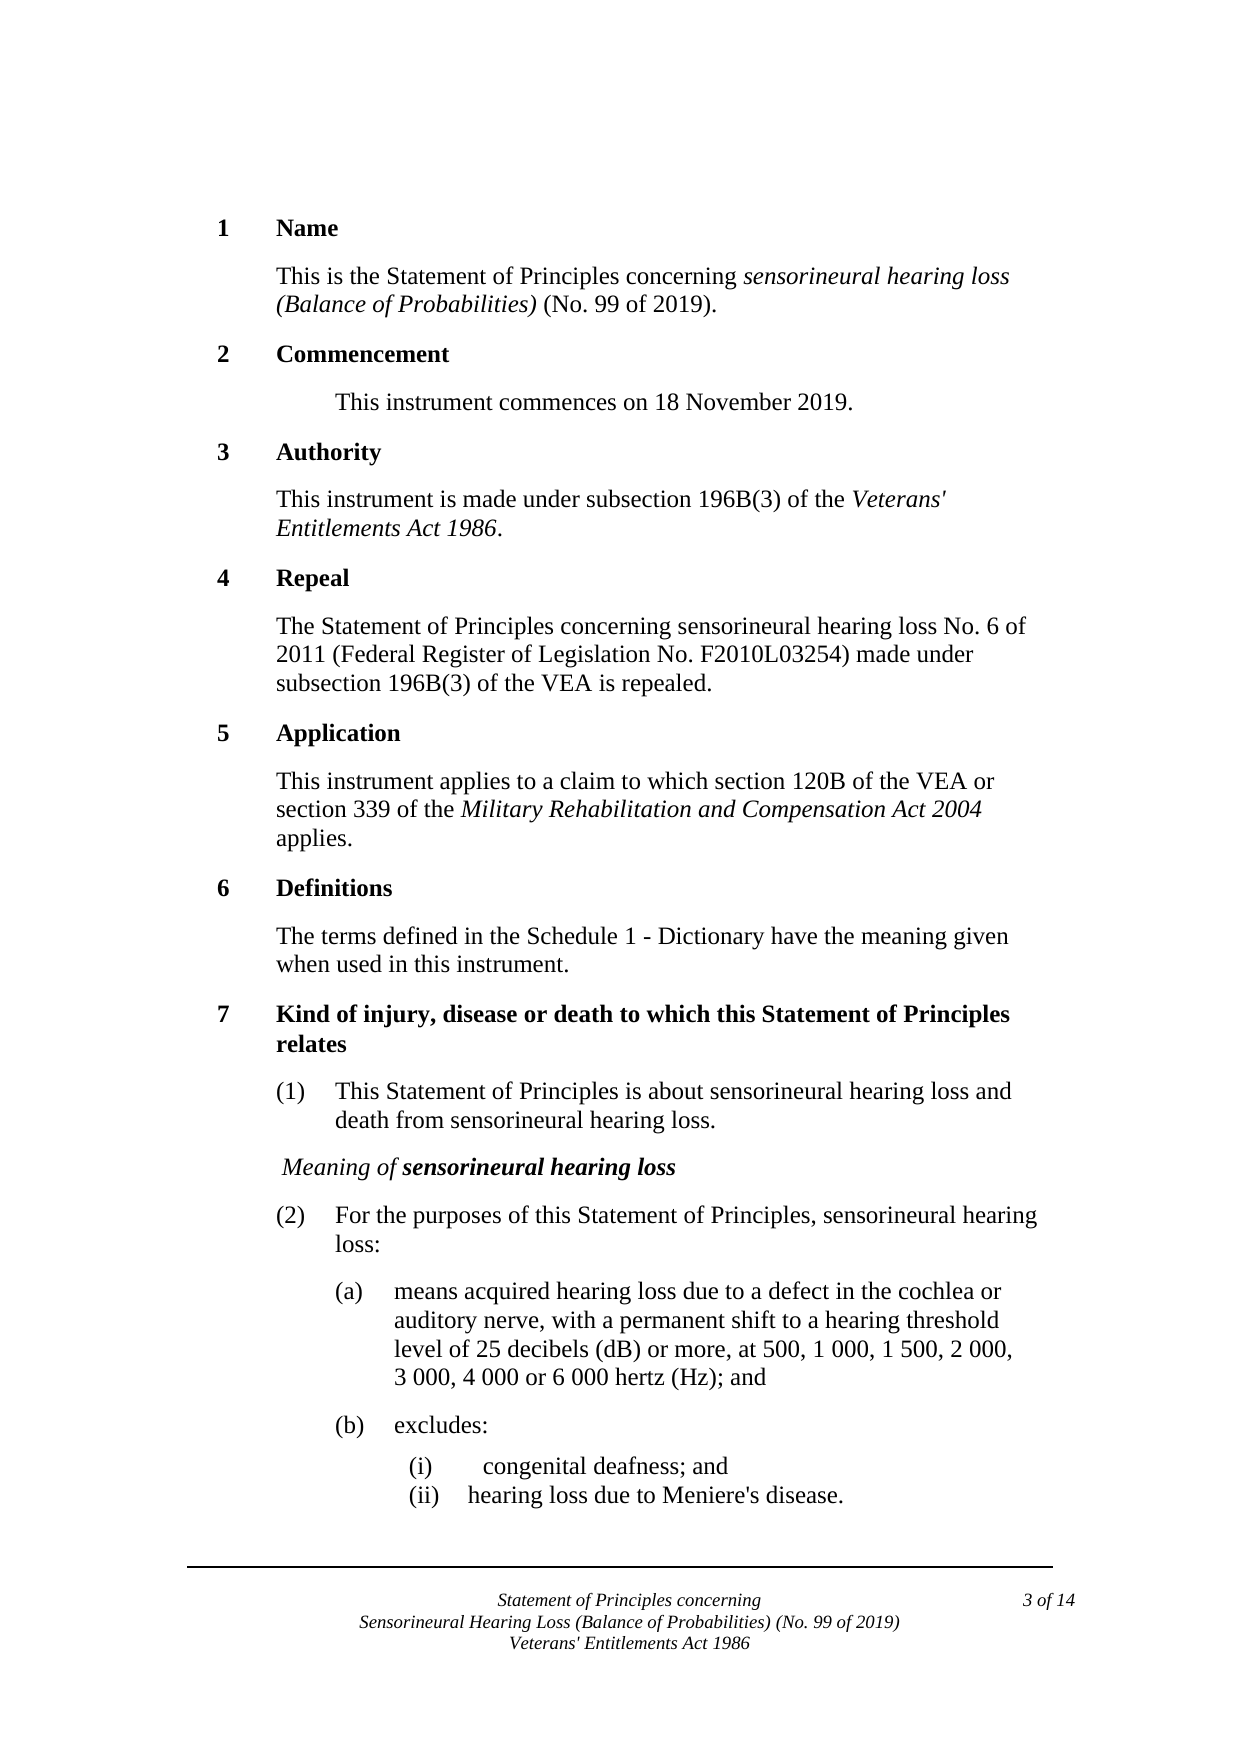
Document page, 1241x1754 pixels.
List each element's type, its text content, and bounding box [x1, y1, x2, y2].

text This is the Statement of Principles concerning sensorineural hearing loss (Balance of Probabilities) (No. 99 of 2019). [276, 261, 1053, 318]
text Authority [217, 437, 1053, 466]
text Commencement [217, 339, 1053, 368]
text The terms defined in the Schedule 1 - Dictionary have the meaning given when used in this instrument. [276, 921, 1053, 978]
text Definitions [217, 873, 1053, 902]
text This instrument is made under subsection 196B(3) of the Veterans' Entitlements Act 1986. [276, 484, 1053, 542]
text excludes: [335, 1410, 1053, 1439]
text hearing loss due to Meniere's disease. [409, 1480, 1053, 1509]
text For the purposes of this Statement of Principles, sensorineural hearing loss: [276, 1200, 1053, 1257]
text This Statement of Principles is about sensorineural hearing loss and death from sensorineural hearing loss. [276, 1076, 1053, 1134]
text Application [217, 718, 1053, 747]
text congenital deafness; and [409, 1451, 1053, 1480]
text The Statement of Principles concerning sensorineural hearing loss No. 6 of 2011 (Federal Register of Legislation No. F2010L03254) made under subsection 196B(3) of the VEA is repealed. [276, 611, 1053, 697]
text This instrument applies to a claim to which section 120B of the VEA or section 339 of the Military Rehabilitation and Compensation Act 2004 applies. [276, 766, 1053, 852]
text Meaning of sensorineural hearing loss [282, 1152, 1053, 1181]
text This instrument commences on 18 November 2019. [276, 387, 1053, 416]
text Repeal [217, 563, 1053, 592]
text Kind of injury, disease or death to which this Statement of Principles relates [217, 999, 1053, 1057]
text means acquired hearing loss due to a defect in the cochlea or auditory nerve, with a permanent shift to a hearing threshold level of 25 decibels (dB) or more, at 500, 1 000, 1 500, 2 000, 3 000, 4 000 or 6 000 hertz (Hz); and [335, 1276, 1053, 1391]
text Name [217, 213, 1053, 242]
